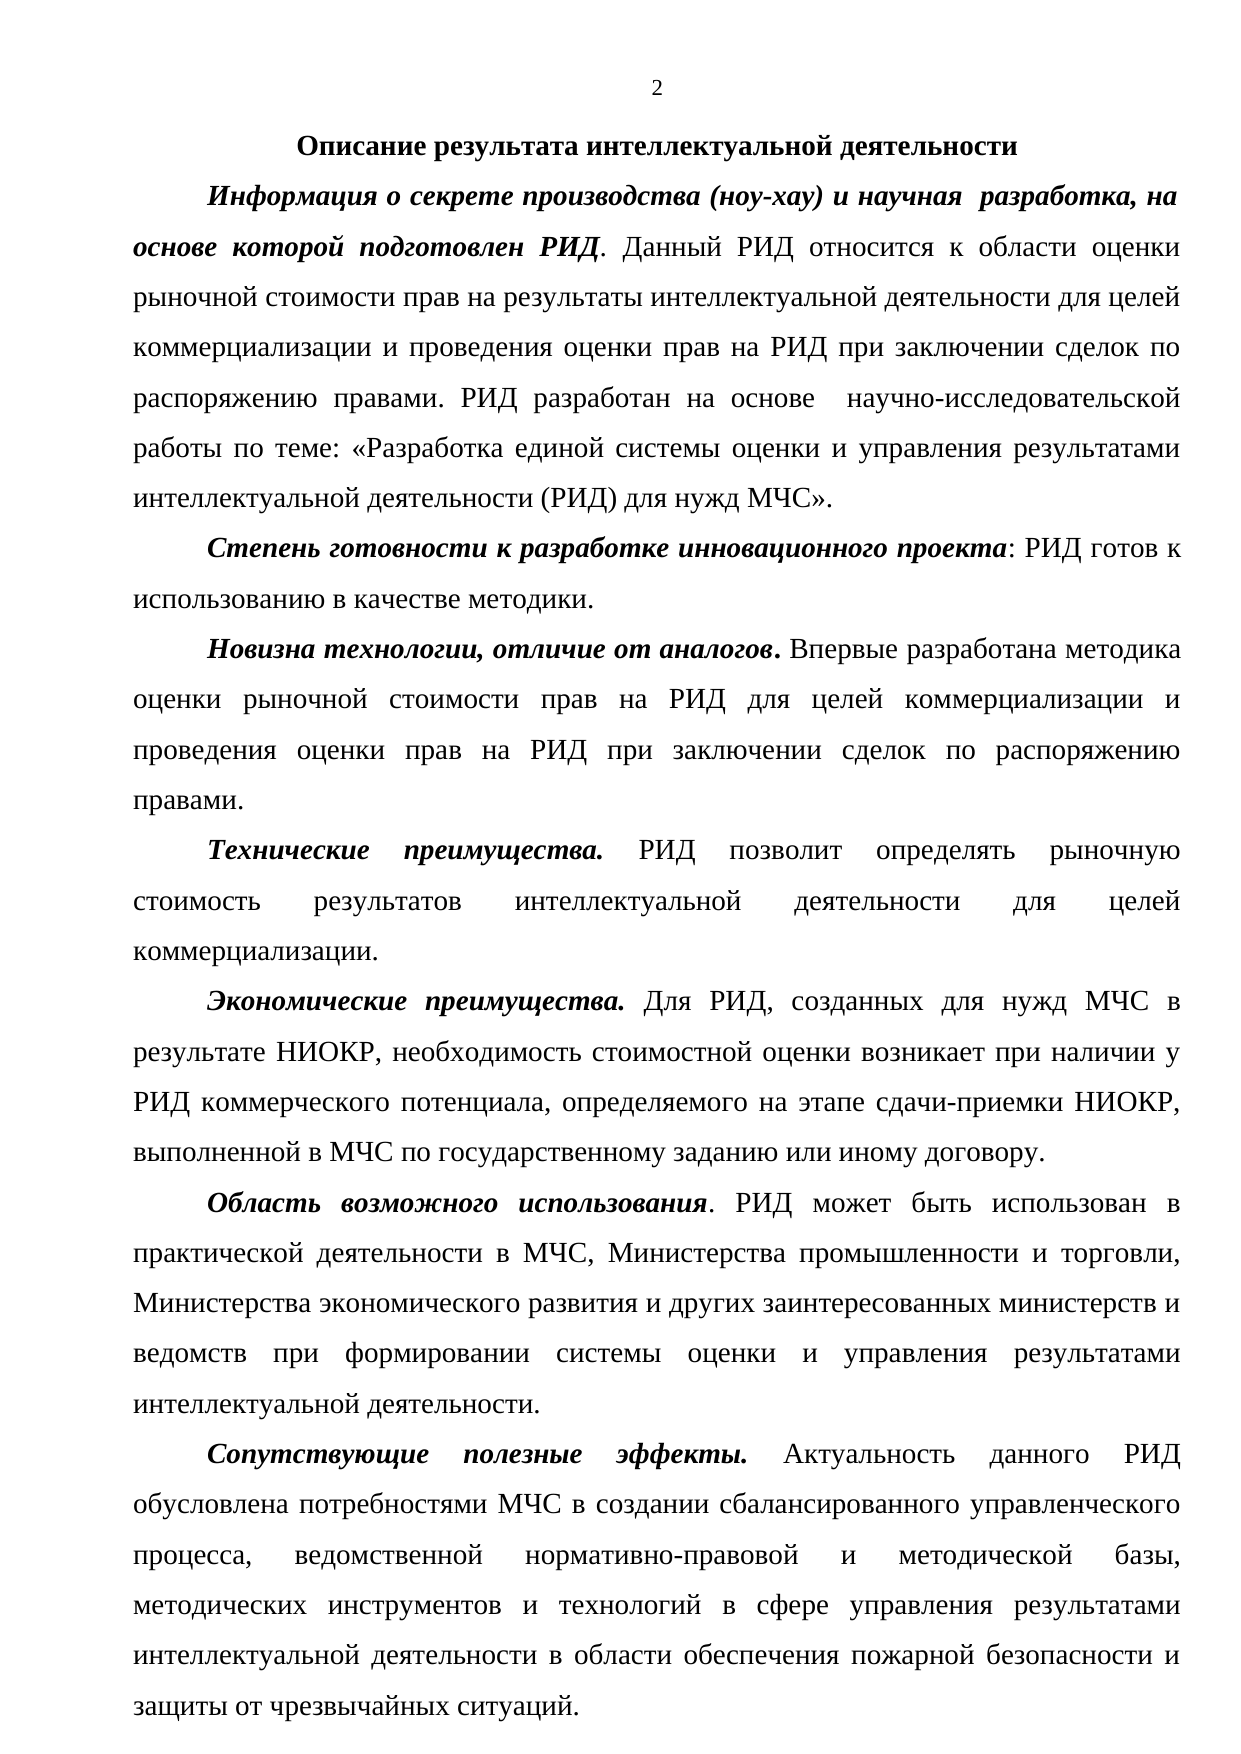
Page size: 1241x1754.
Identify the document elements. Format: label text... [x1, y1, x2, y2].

text Новизна технологии, отличие от аналогов. Впервые разработана методика оценки рыночной стоимости прав на РИД для целей коммерциализации и проведения оценки прав на РИД при заключении сделок по распоряжению правами. [133, 631, 1181, 816]
text Технические преимущества. РИД позволит определять рыночную стоимость результатов интеллектуальной деятельности для целей коммерциализации. [133, 832, 1181, 967]
text Описание результата интеллектуальной деятельности [133, 128, 1181, 162]
text Экономические преимущества. Для РИД, созданных для нужд МЧС в результате НИОКР, необходимость стоимостной оценки возникает при наличии у РИД коммерческого потенциала, определяемого на этапе сдачи-приемки НИОКР, выполненной в МЧС по государственному заданию или иному договору. [133, 983, 1181, 1168]
text Сопутствующие полезные эффекты. Актуальность данного РИД обусловлена потребностями МЧС в создании сбалансированного управленческого процесса, ведомственной нормативно-правовой и методической базы, методических инструментов и технологий в сфере управления результатами интеллектуальной деятельности в области обеспечения пожарной безопасности и защиты от чрезвычайных ситуаций. [133, 1436, 1181, 1721]
text Информация о секрете производства (ноу-хау) и научная разработка, на основе которой подготовлен РИД. Данный РИД относится к области оценки рыночной стоимости прав на результаты интеллектуальной деятельности для целей коммерциализации и проведения оценки прав на РИД при заключении сделок по распоряжению правами. РИД разработан на основе научно-исследовательской работы по теме: «Разработка единой системы оценки и управления результатами интеллектуальной деятельности (РИД) для нужд МЧС». [133, 178, 1181, 514]
text Степень готовности к разработке инновационного проекта: РИД готов к использованию в качестве методики. [133, 531, 1181, 614]
text Область возможного использования. РИД может быть использован в практической деятельности в МЧС, Министерства промышленности и торговли, Министерства экономического развития и других заинтересованных министерств и ведомств при формировании системы оценки и управления результатами интеллектуальной деятельности. [133, 1185, 1181, 1419]
